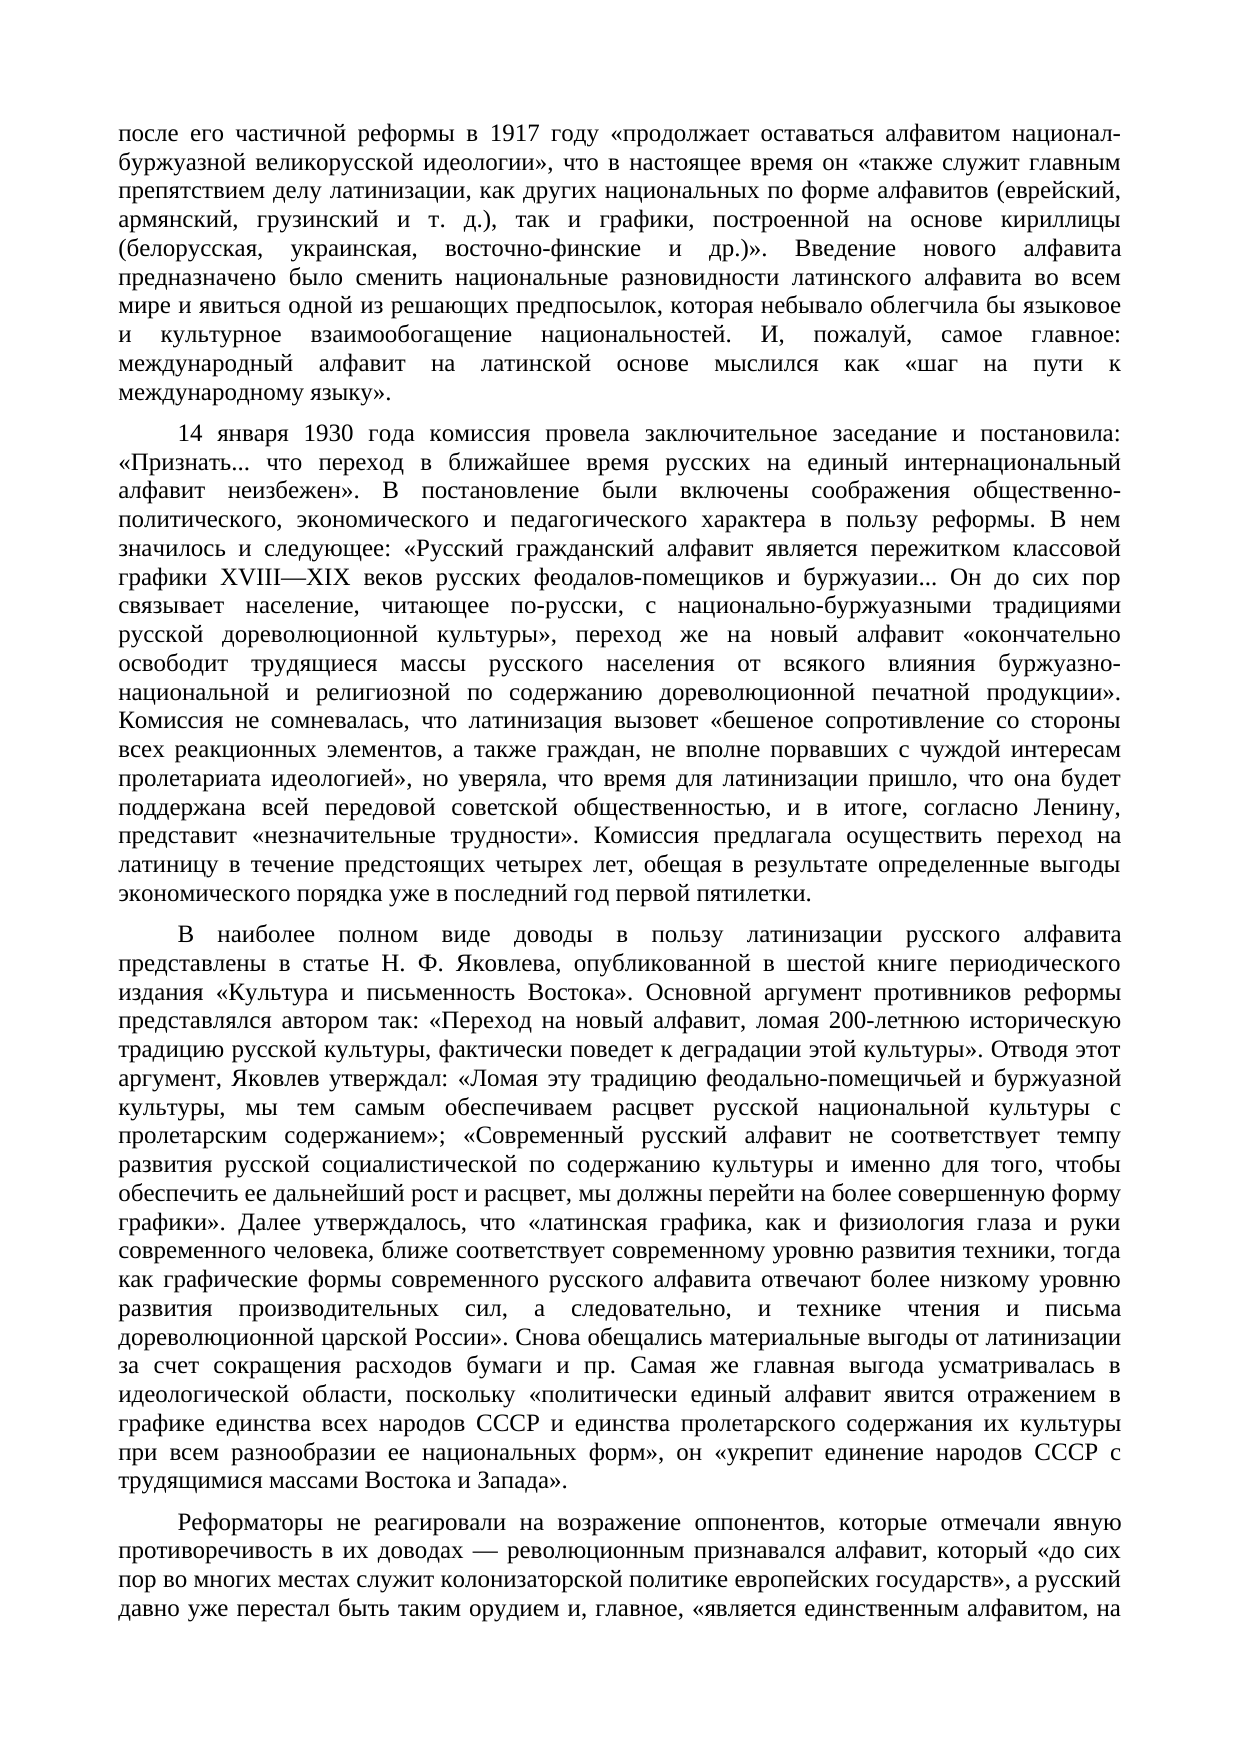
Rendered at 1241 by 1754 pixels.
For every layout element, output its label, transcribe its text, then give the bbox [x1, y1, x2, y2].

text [118, 1507, 1122, 1622]
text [118, 118, 1122, 406]
text 14 января 1930 года комиссия провела заключительное заседание и постановила: «Признать... что переход в ближайшее время русских на единый интернациональный алфавит неизбежен». В постановление были включены соображения общественно-политического, экономического и педагогического характера в пользу реформы. В нем значилось и следующее: «Русский гражданский алфавит является пережитком классовой графики ХVIII—ХIХ веков русских феодалов-помещиков и буржуазии... Он до сих пор связывает население, читающее по-русски, с национально-буржуазными традициями русской дореволюционной культуры», переход же на новый алфавит «окончательно освободит трудящиеся массы русского населения от всякого влияния буржуазно-национальной и религиозной по содержанию дореволюционной печатной продукции». Комиссия не сомневалась, что латинизация вызовет «бешеное сопротивление со стороны всех реакционных элементов, а также граждан, не вполне порвавших с чуждой интересам пролетариата идеологией», но уверяла, что время для латинизации пришло, что она будет поддержана всей передовой советской общественностью, и в итоге, согласно Ленину, представит «незначительные трудности». Комиссия предлагала осуществить переход на латиницу в течение предстоящих четырех лет, обещая в результате определенные выгоды экономического порядка уже в последний год первой пятилетки. [118, 418, 1122, 907]
text В наиболее полном виде доводы в пользу латинизации русского алфавита представлены в статье Н. Ф. Яковлева, опубликованной в шестой книге периодического издания «Культура и письменность Востока». Основной аргумент противников реформы представлялся автором так: «Переход на новый алфавит, ломая 200-летнюю историческую традицию русской культуры, фактически поведет к деградации этой культуры». Отводя этот аргумент, Яковлев утверждал: «Ломая эту традицию феодально-помещичьей и буржуазной культуры, мы тем самым обеспечиваем расцвет русской национальной культуры с пролетарским содержанием»; «Современный русский алфавит не соответствует темпу развития русской социалистической по содержанию культуры и именно для того, чтобы обеспечить ее дальнейший рост и расцвет, мы должны перейти на более совершенную форму графики». Далее утверждалось, что «латинская графика, как и физиология глаза и руки современного человека, ближе соответствует современному уровню развития техники, тогда как графические формы современного русского алфавита отвечают более низкому уровню развития производительных сил, а следовательно, и технике чтения и письма дореволюционной царской России». Снова обещались материальные выгоды от латинизации за счет сокращения расходов бумаги и пр. Самая же главная выгода усматривалась в идеологической области, поскольку «политически единый алфавит явится отражением в графике единства всех народов СССР и единства пролетарского содержания их культуры при всем разнообразии ее национальных форм», он «укрепит единение народов СССР с трудящимися массами Востока и Запада». [118, 919, 1122, 1494]
